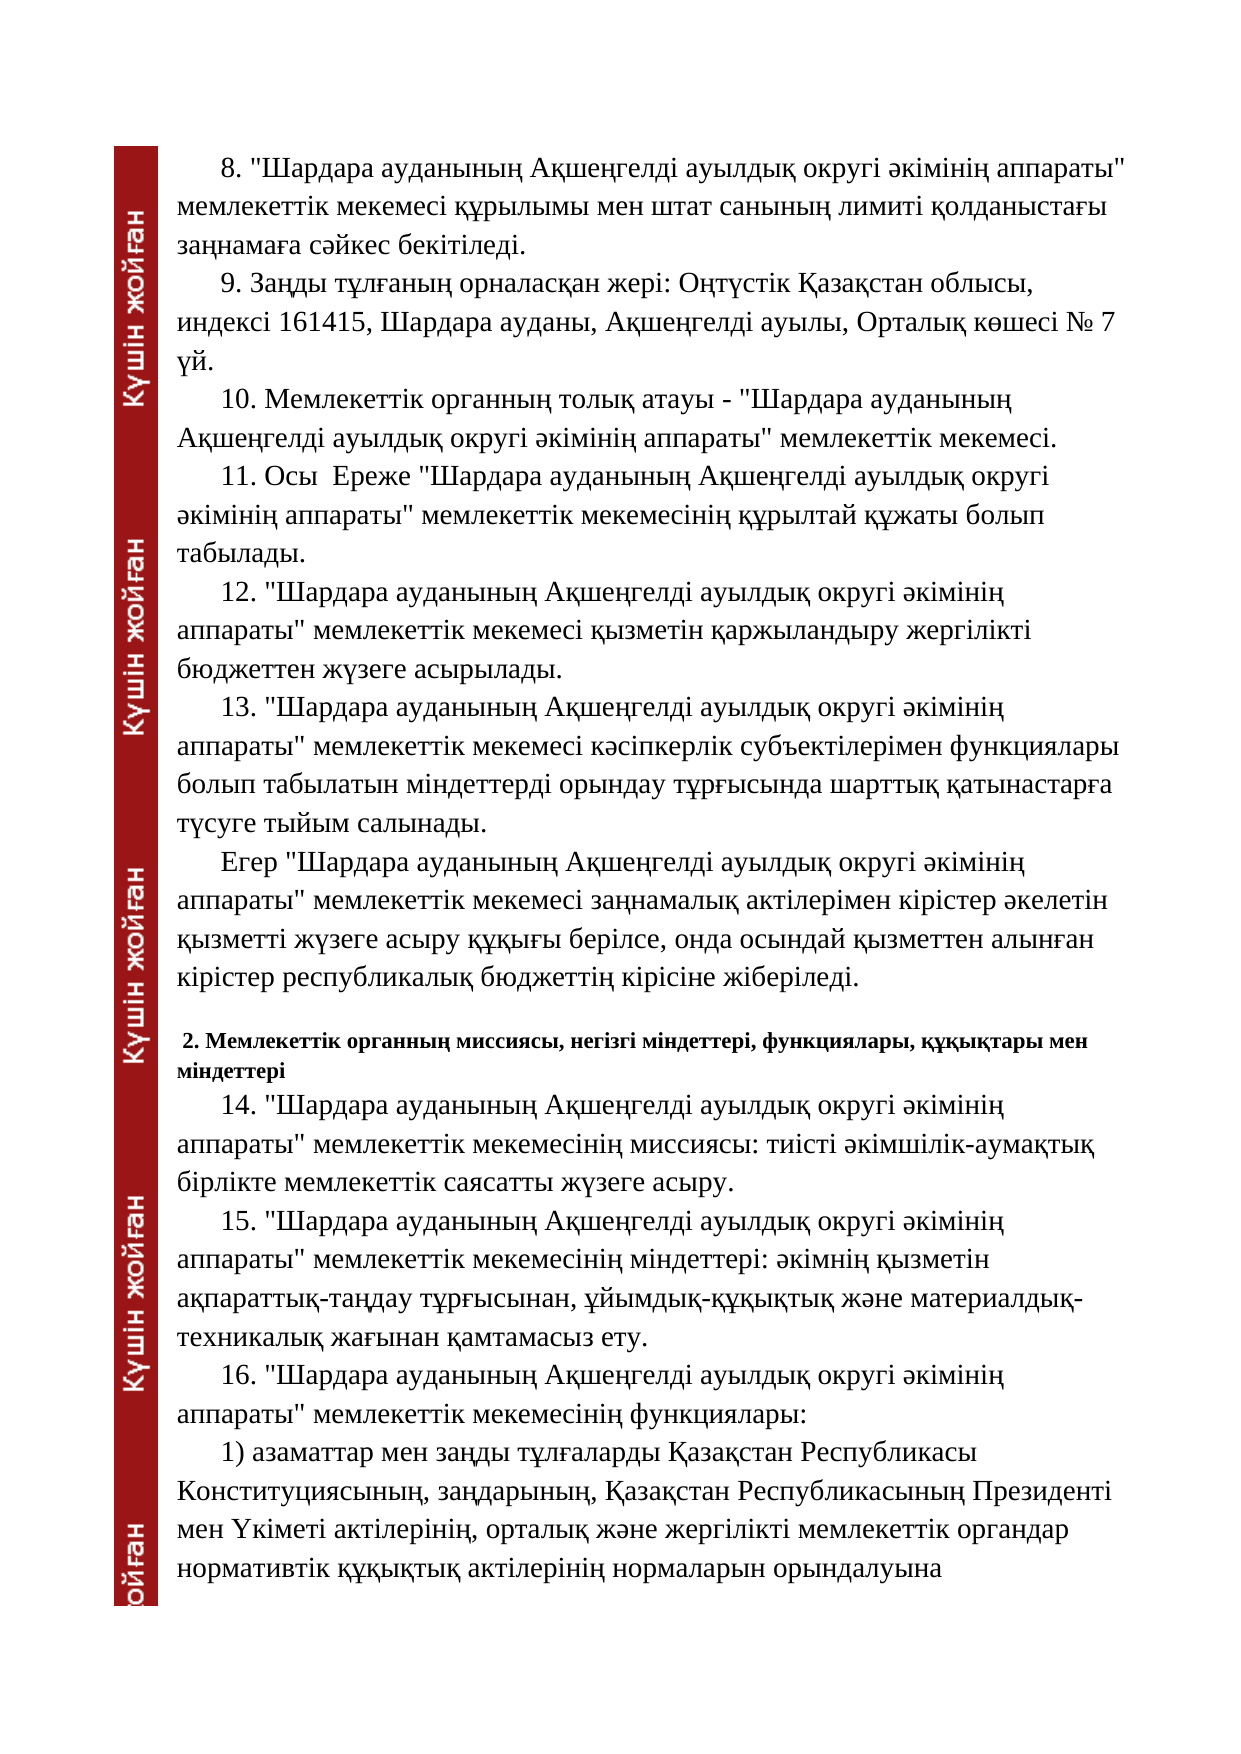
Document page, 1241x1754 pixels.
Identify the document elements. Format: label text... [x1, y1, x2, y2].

text 2. Мемлекеттік органның миссиясы, негізгі міндеттері, функциялары, құқықтары мен міндеттері [112, 1027, 1128, 1083]
picture [114, 146, 158, 150]
picture [114, 1583, 158, 1606]
picture [114, 1023, 158, 1027]
picture [114, 1083, 158, 1087]
